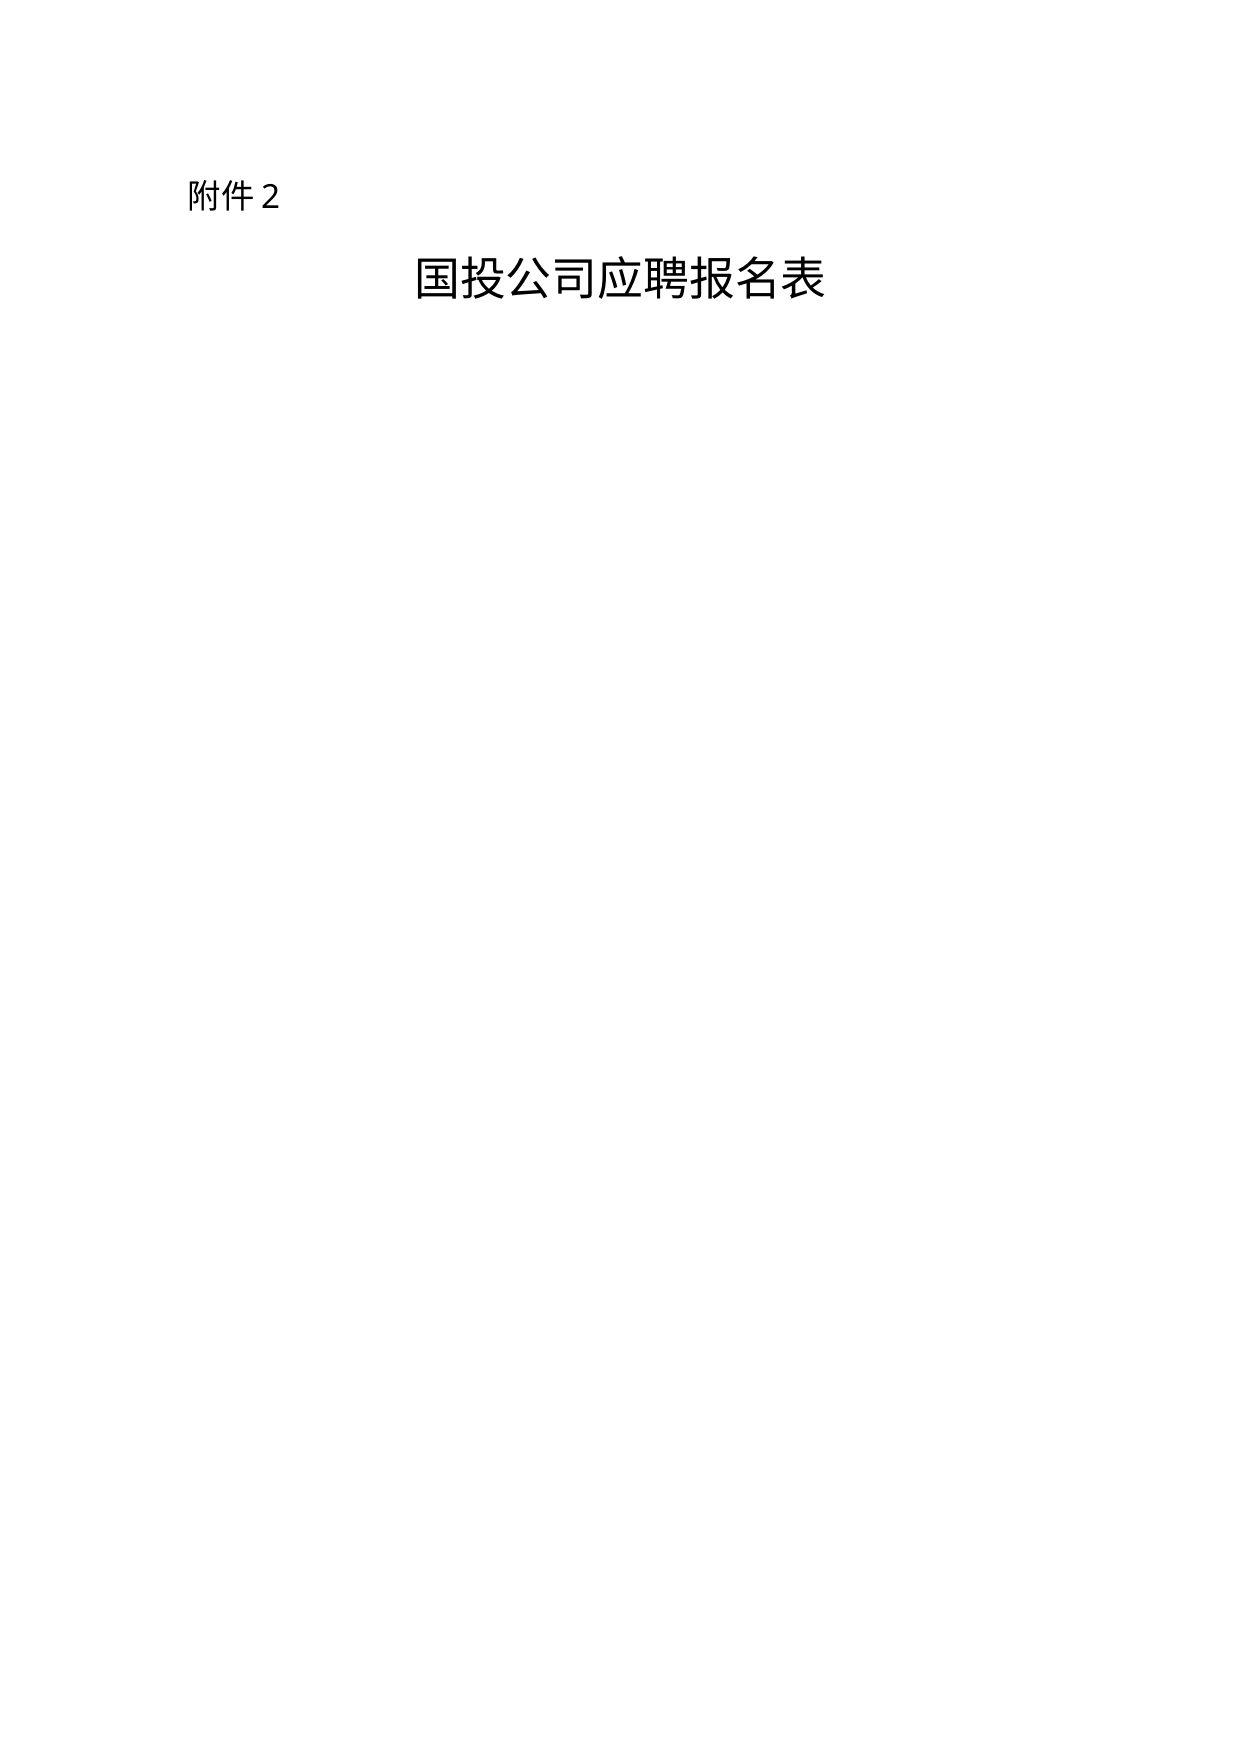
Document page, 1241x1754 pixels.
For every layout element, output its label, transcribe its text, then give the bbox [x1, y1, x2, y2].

text 附件2 [187, 162, 1053, 227]
text 国投公司应聘报名表 [187, 227, 1053, 324]
